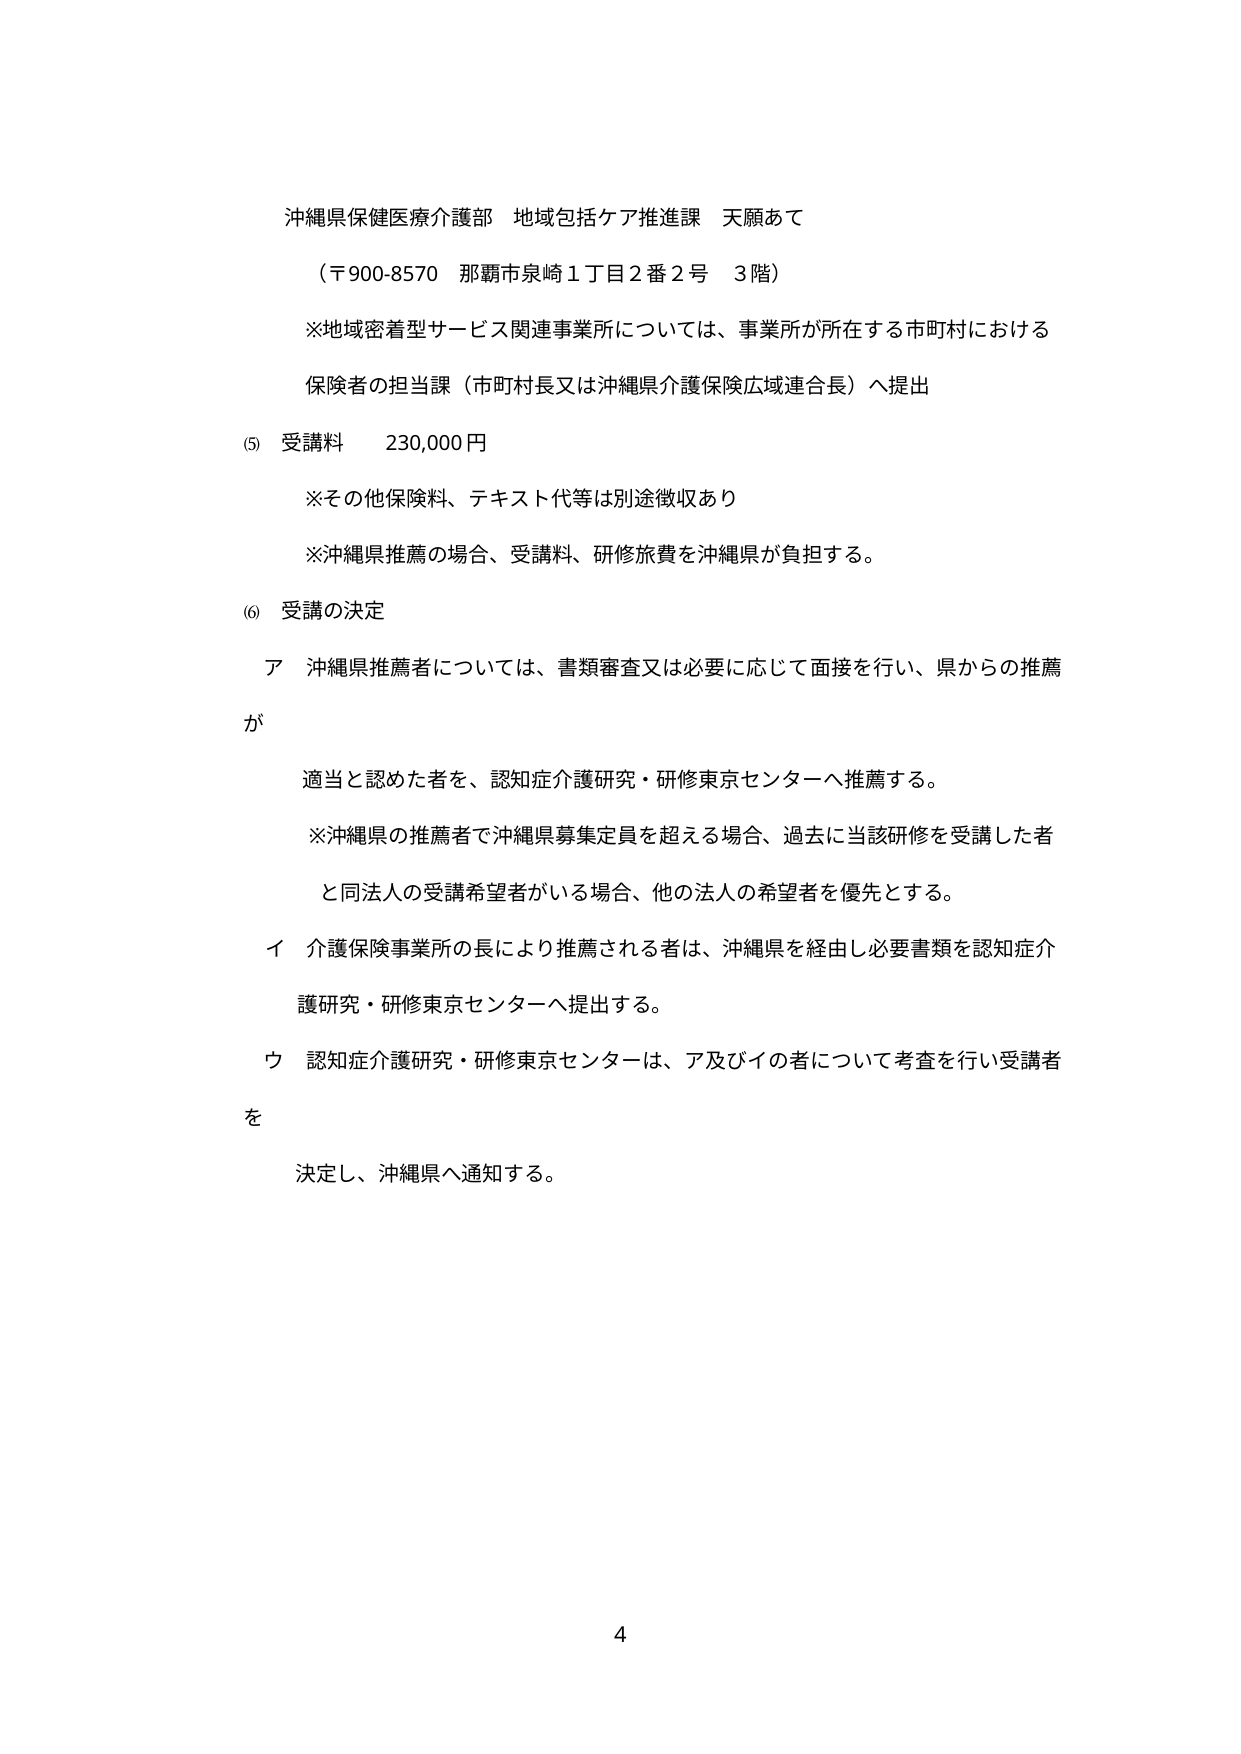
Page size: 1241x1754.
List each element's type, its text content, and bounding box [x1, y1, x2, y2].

text 適当と認めた者を、認知症介護研究・研修東京センターへ推薦する。 [177, 750, 1063, 807]
text 決定し、沖縄県へ通知する。 [243, 1144, 1063, 1200]
text ⑹ 受講の決定 [243, 582, 1063, 638]
text ※その他保険料、テキスト代等は別途徴収あり [243, 469, 1063, 525]
text 沖縄県保健医療介護部 地域包括ケア推進課 天願あて [243, 188, 1063, 244]
text 護研究・研修東京センターへ提出する。 [297, 975, 1063, 1032]
text （〒900-8570 那覇市泉崎１丁目２番２号 ３階） [265, 244, 1063, 300]
text ウ 認知症介護研究・研修東京センターは、ア及びイの者について考査を行い受講者を [243, 1032, 1063, 1144]
text ア 沖縄県推薦者については、書類審査又は必要に応じて面接を行い、県からの推薦が [243, 638, 1063, 750]
text ⑸ 受講料 230,000円 [243, 413, 1063, 469]
text ※地域密着型サービス関連事業所については、事業所が所在する市町村における [243, 300, 1063, 357]
text ※沖縄県の推薦者で沖縄県募集定員を超える場合、過去に当該研修を受講した者 [308, 807, 1063, 863]
text イ 介護保険事業所の長により推薦される者は、沖縄県を経由し必要書類を認知症介 [265, 919, 1063, 975]
text ※沖縄県推薦の場合、受講料、研修旅費を沖縄県が負担する。 [243, 525, 1063, 582]
text と同法人の受講希望者がいる場合、他の法人の希望者を優先とする。 [319, 863, 1063, 919]
text 保険者の担当課（市町村長又は沖縄県介護保険広域連合長）へ提出 [243, 357, 1063, 413]
